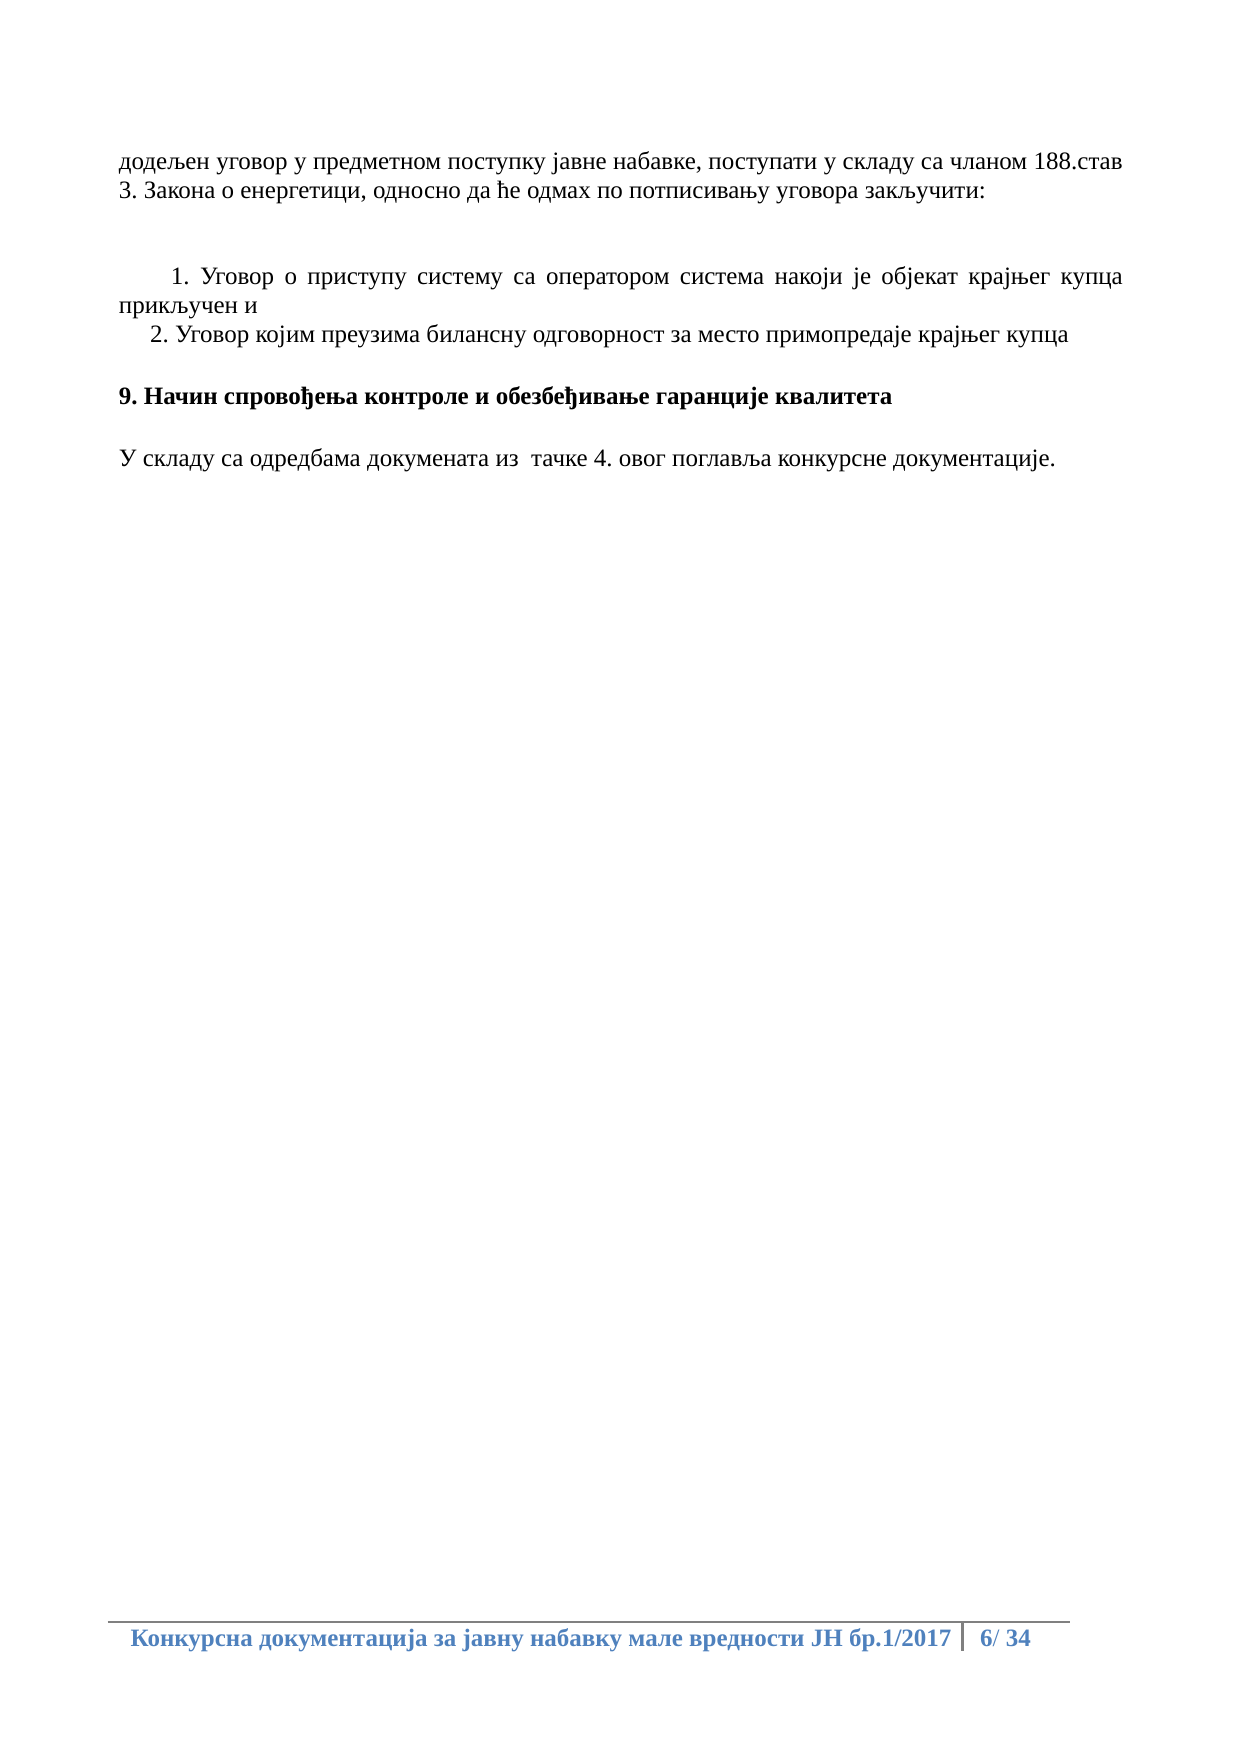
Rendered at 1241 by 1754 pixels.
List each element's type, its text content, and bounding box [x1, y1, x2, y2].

text 1. Уговор о приступу систему са оператором система накоји је објекат крајњег купца прикључен и [119, 261, 1123, 319]
text додељен уговор у предметном поступку јавне набавке, поступати у складу са чланом 188.став 3. Закона о енергетици, односно да ће одмах по потписивању уговора закључити: [119, 146, 1123, 204]
text 2. Уговор којим преузима билансну одговорност за место примопредаје крајњег купца [119, 319, 1123, 347]
text У складу са одредбама докумената из тачке 4. овог поглавља конкурсне документације. [119, 443, 1123, 472]
text 9. Начин спровођења контроле и обезбеђивање гаранције квалитета [119, 381, 1123, 410]
